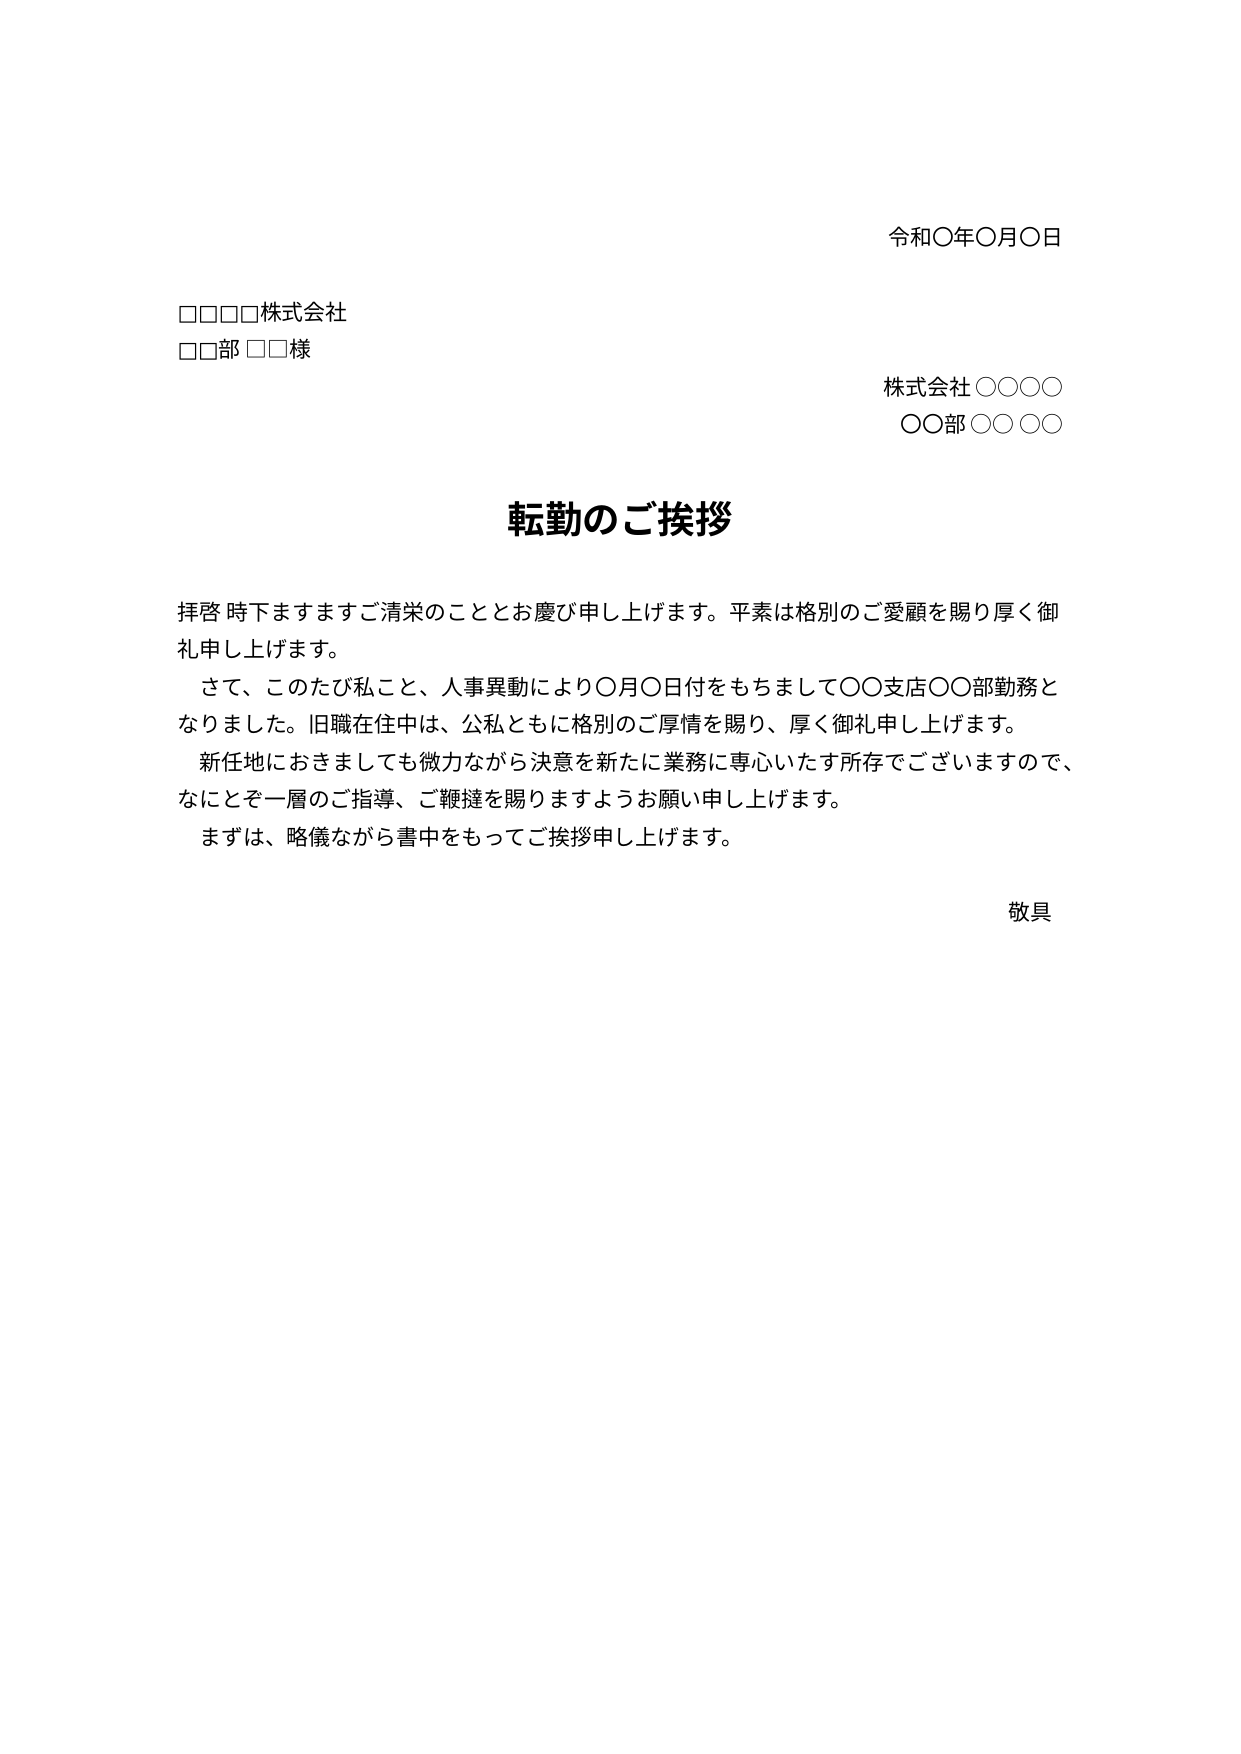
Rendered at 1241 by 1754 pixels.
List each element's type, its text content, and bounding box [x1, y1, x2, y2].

text 転勤のご挨拶 [177, 479, 1063, 554]
text □□□□株式会社 [177, 292, 1063, 329]
text さて、このたび私こと、人事異動により〇月〇日付をもちまして〇〇支店〇〇部勤務となりました。旧職在住中は、公私ともに格別のご厚情を賜り、厚く御礼申し上げます。 [177, 667, 1063, 742]
text □□部 □□様 [177, 329, 1063, 367]
text まずは、略儀ながら書中をもってご挨拶申し上げます。 [177, 817, 1063, 854]
text 拝啓 時下ますますご清栄のこととお慶び申し上げます。平素は格別のご愛顧を賜り厚く御礼申し上げます。 [177, 592, 1063, 667]
text 株式会社 ○○○○ [177, 367, 1063, 404]
text 〇〇部 ○○ ○○ [177, 404, 1063, 442]
text 敬具 [177, 892, 1052, 929]
text 新任地におきましても微力ながら決意を新たに業務に専心いたす所存でございますので、なにとぞ一層のご指導、ご鞭撻を賜りますようお願い申し上げます。 [177, 742, 1063, 817]
text 令和〇年〇月〇日 [177, 217, 1063, 254]
